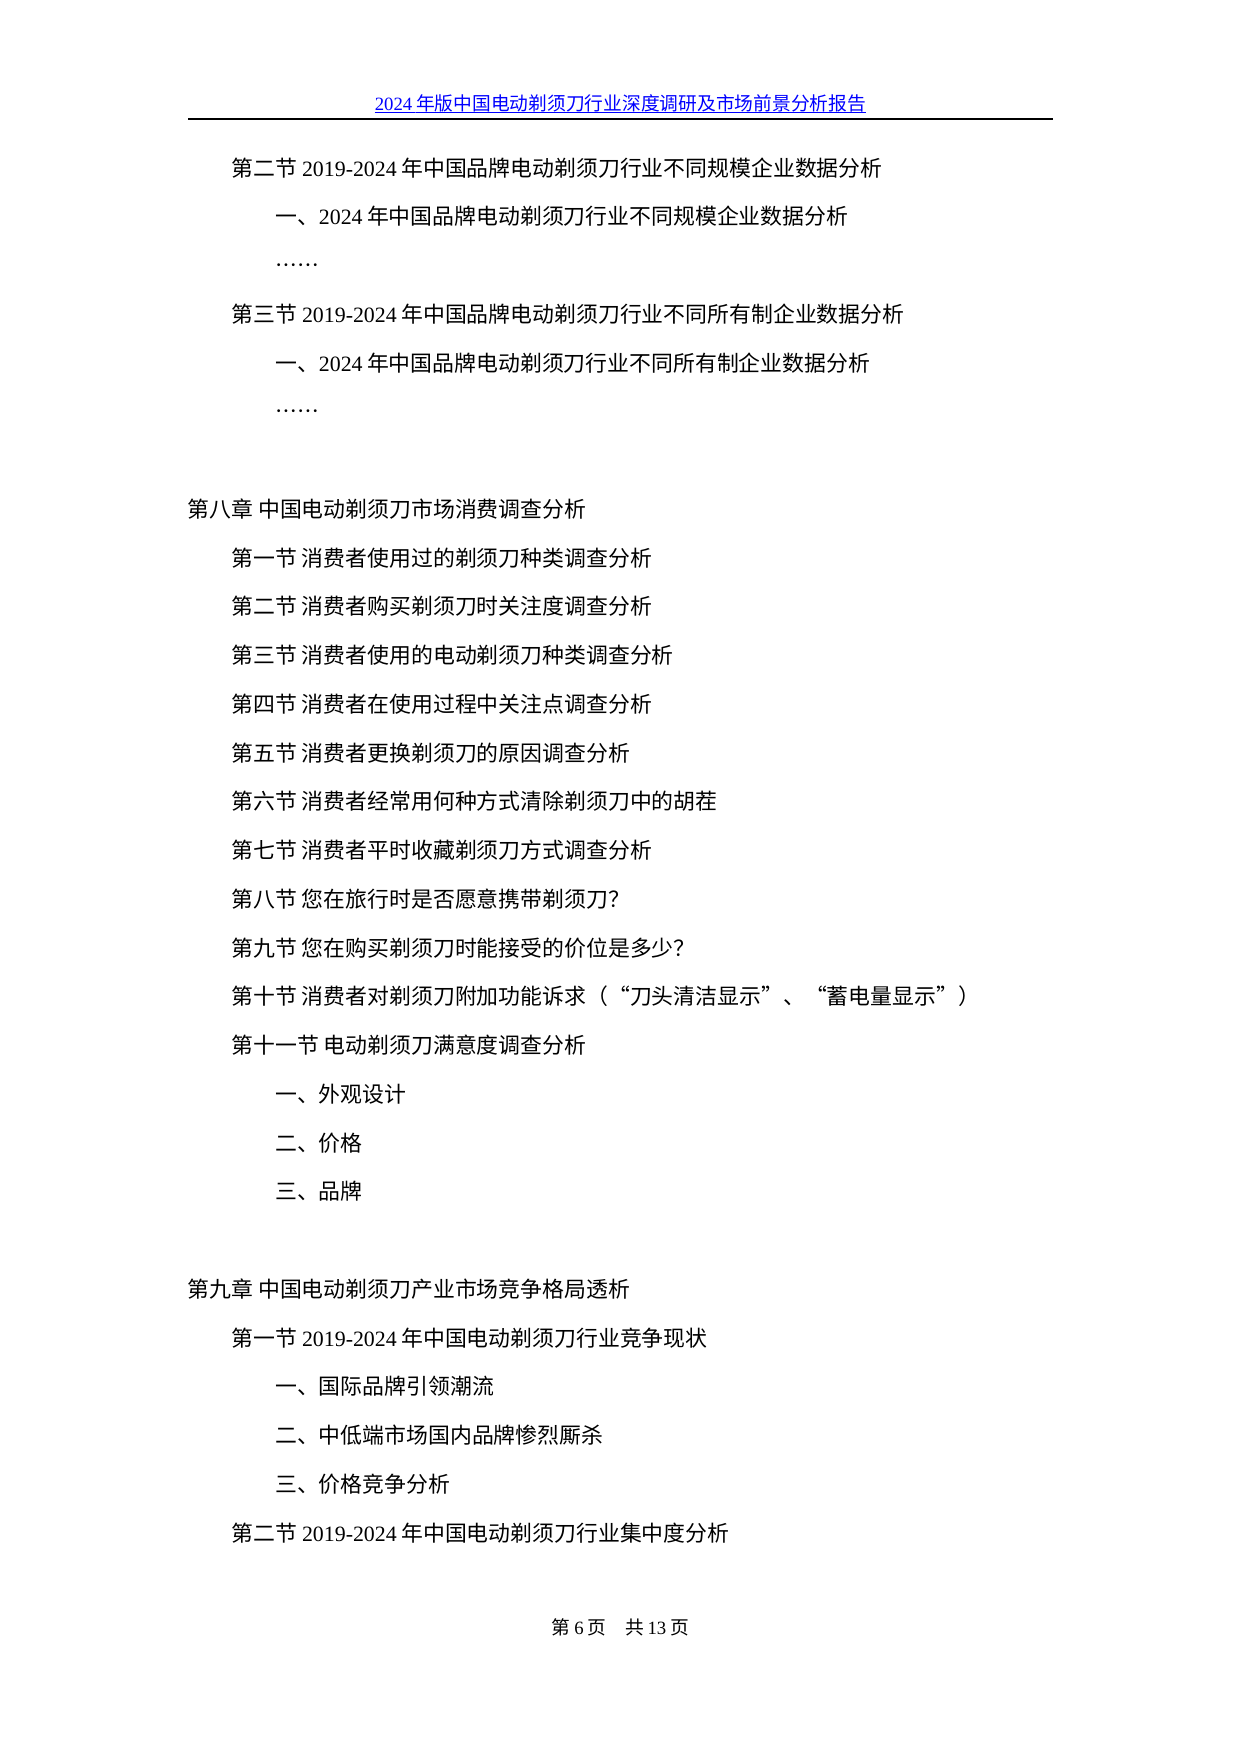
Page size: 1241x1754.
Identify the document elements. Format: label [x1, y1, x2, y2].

text [187, 150, 1053, 1548]
